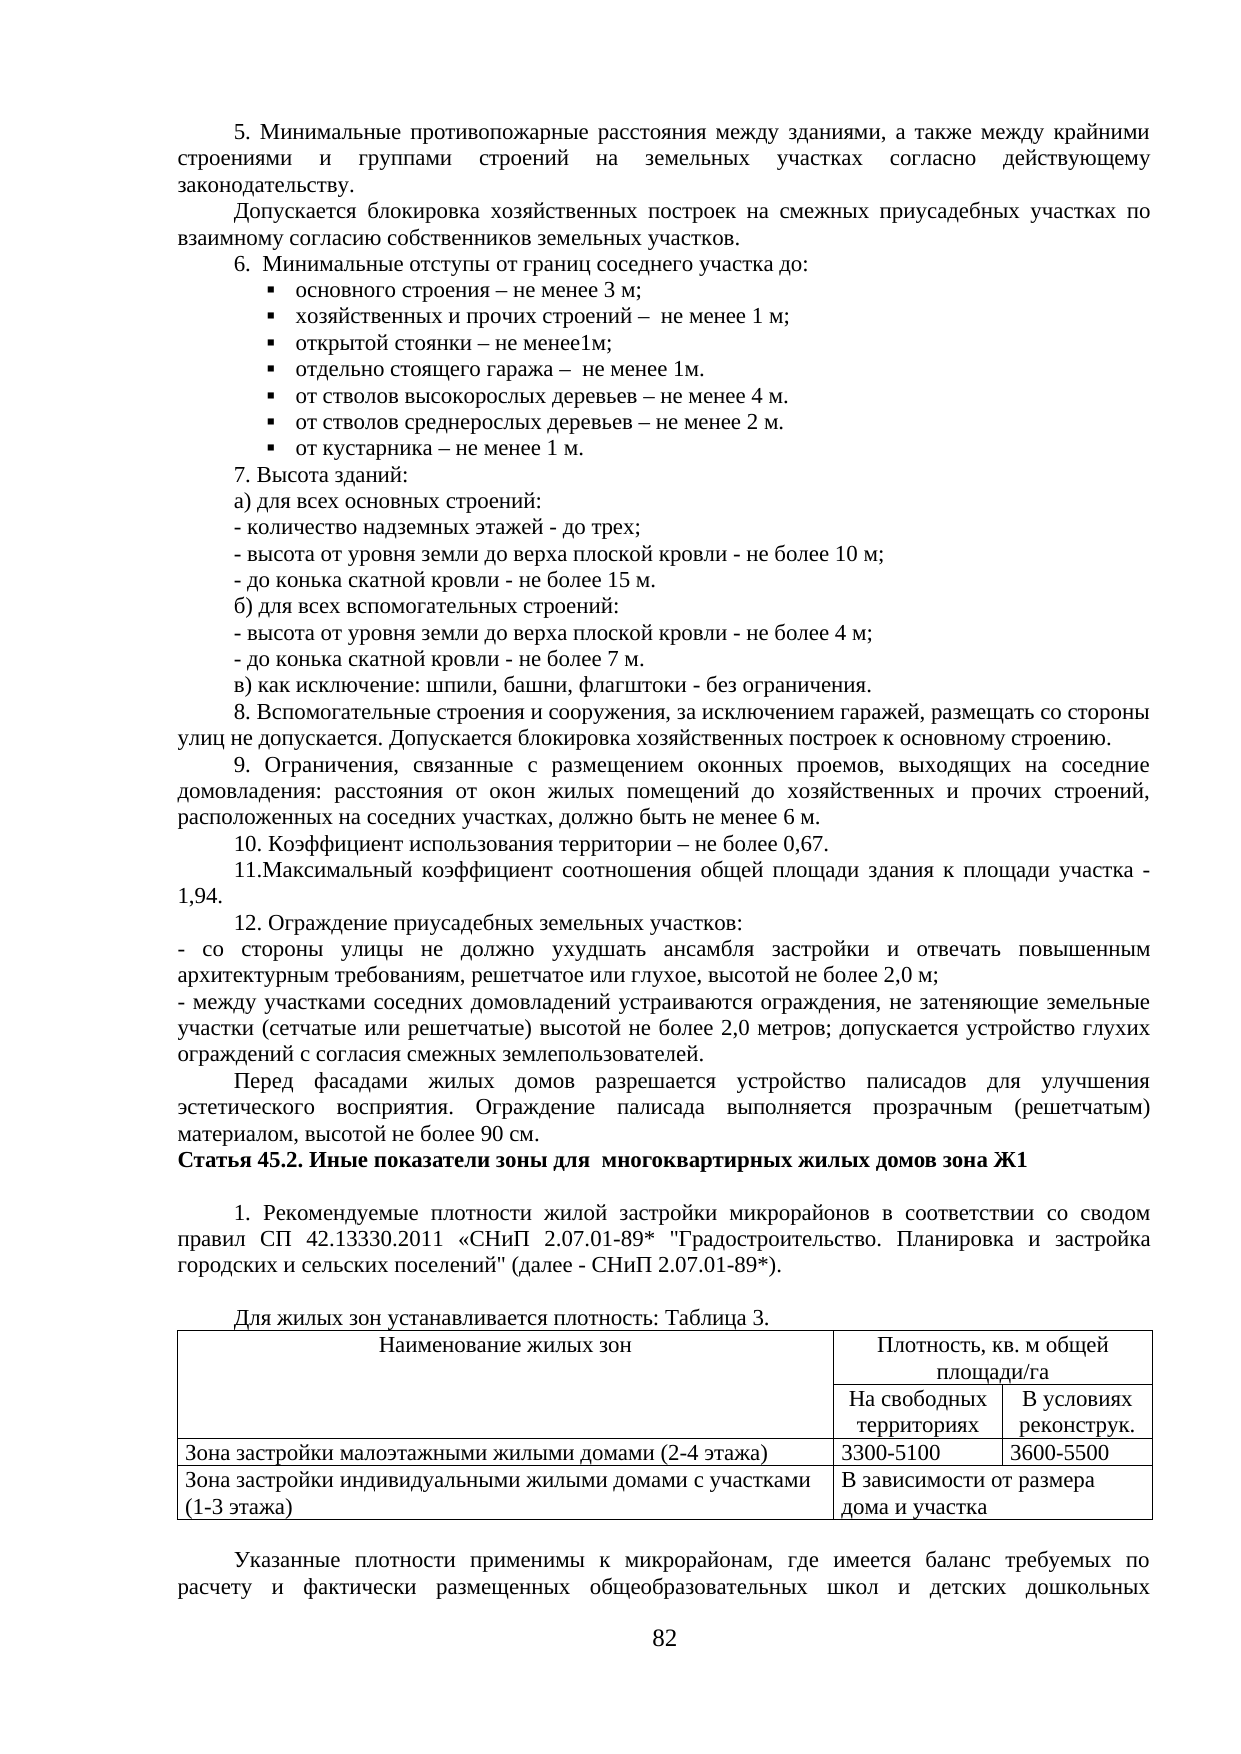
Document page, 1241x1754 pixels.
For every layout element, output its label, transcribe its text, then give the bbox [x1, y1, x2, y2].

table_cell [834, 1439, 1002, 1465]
text Для жилых зон устанавливается плотность: Таблица 3. [177, 1304, 1152, 1330]
text Перед фасадами жилых домов разрешается устройство палисадов для улучшения эстетического восприятия. Ограждение палисада выполняется прозрачным (решетчатым) материалом, высотой не более 90 см. [177, 1067, 1152, 1146]
text 5. Минимальные противопожарные расстояния между зданиями, а также между крайними строениями и группами строений на земельных участках согласно действующему законодательству. [177, 118, 1152, 197]
text Допускается блокировка хозяйственных построек на смежных приусадебных участках по взаимному согласию собственников земельных участков. [177, 197, 1152, 250]
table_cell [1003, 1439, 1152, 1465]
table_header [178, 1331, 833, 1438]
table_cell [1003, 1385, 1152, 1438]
list от кустарника – не менее 1 м. [236, 434, 1152, 461]
text 12. Ограждение приусадебных земельных участков: [177, 909, 1152, 935]
text 1. Рекомендуемые плотности жилой застройки микрорайонов в соответствии со сводом правил СП 42.13330.2011 «СНиП 2.07.01-89* "Градостроительство. Планировка и застройка городских и сельских поселений" (далее - СНиП 2.07.01-89*). [177, 1199, 1152, 1278]
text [177, 1546, 1152, 1599]
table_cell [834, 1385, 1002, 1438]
list от стволов среднерослых деревьев – не менее 2 м. [236, 408, 1152, 434]
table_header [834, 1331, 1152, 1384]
text - со стороны улицы не должно ухудшать ансамбля застройки и отвечать повышенным архитектурным требованиям, решетчатое или глухое, высотой не более 2,0 м; [177, 935, 1152, 988]
list от стволов высокорослых деревьев – не менее 4 м. [236, 382, 1152, 408]
text 10. Коэффициент использования территории – не более 0,67. [177, 830, 1152, 856]
text - до конька скатной кровли - не более 15 м. [177, 566, 1152, 592]
list основного строения – не менее 3 м; [236, 276, 1152, 303]
text б) для всех вспомогательных строений: [177, 592, 1152, 619]
text 8. Вспомогательные строения и сооружения, за исключением гаражей, размещать со стороны улиц не допускается. Допускается блокировка хозяйственных построек к основному строению. [177, 698, 1152, 751]
text - количество надземных этажей - до трех; [177, 513, 1152, 540]
text 6. Минимальные отступы от границ соседнего участка до: [177, 250, 1152, 276]
text в) как исключение: шпили, башни, флагштоки - без ограничения. [177, 672, 1152, 698]
text а) для всех основных строений: [177, 487, 1152, 513]
list отдельно стоящего гаража – не менее 1м. [236, 355, 1152, 382]
text - между участками соседних домовладений устраиваются ограждения, не затеняющие земельные участки (сетчатые или решетчатые) высотой не более 2,0 метров; допускается устройство глухих ограждений с согласия смежных землепользователей. [177, 988, 1152, 1067]
list открытой стоянки – не менее1м; [236, 329, 1152, 355]
text 11.Максимальный коэффициент соотношения общей площади здания к площади участка - 1,94. [177, 856, 1152, 909]
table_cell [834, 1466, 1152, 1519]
subtitle Статья 45.2. Иные показатели зоны для многоквартирных жилых домов зона Ж1 [177, 1146, 1152, 1172]
text - высота от уровня земли до верха плоской кровли - не более 4 м; [177, 619, 1152, 645]
text - до конька скатной кровли - не более 7 м. [177, 645, 1152, 672]
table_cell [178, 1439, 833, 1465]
text - высота от уровня земли до верха плоской кровли - не более 10 м; [177, 540, 1152, 566]
text 7. Высота зданий: [177, 461, 1152, 487]
list хозяйственных и прочих строений – не менее 1 м; [236, 303, 1152, 329]
text 9. Ограничения, связанные с размещением оконных проемов, выходящих на соседние домовладения: расстояния от окон жилых помещений до хозяйственных и прочих строений, расположенных на соседних участках, должно быть не менее 6 м. [177, 751, 1152, 830]
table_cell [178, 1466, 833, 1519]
